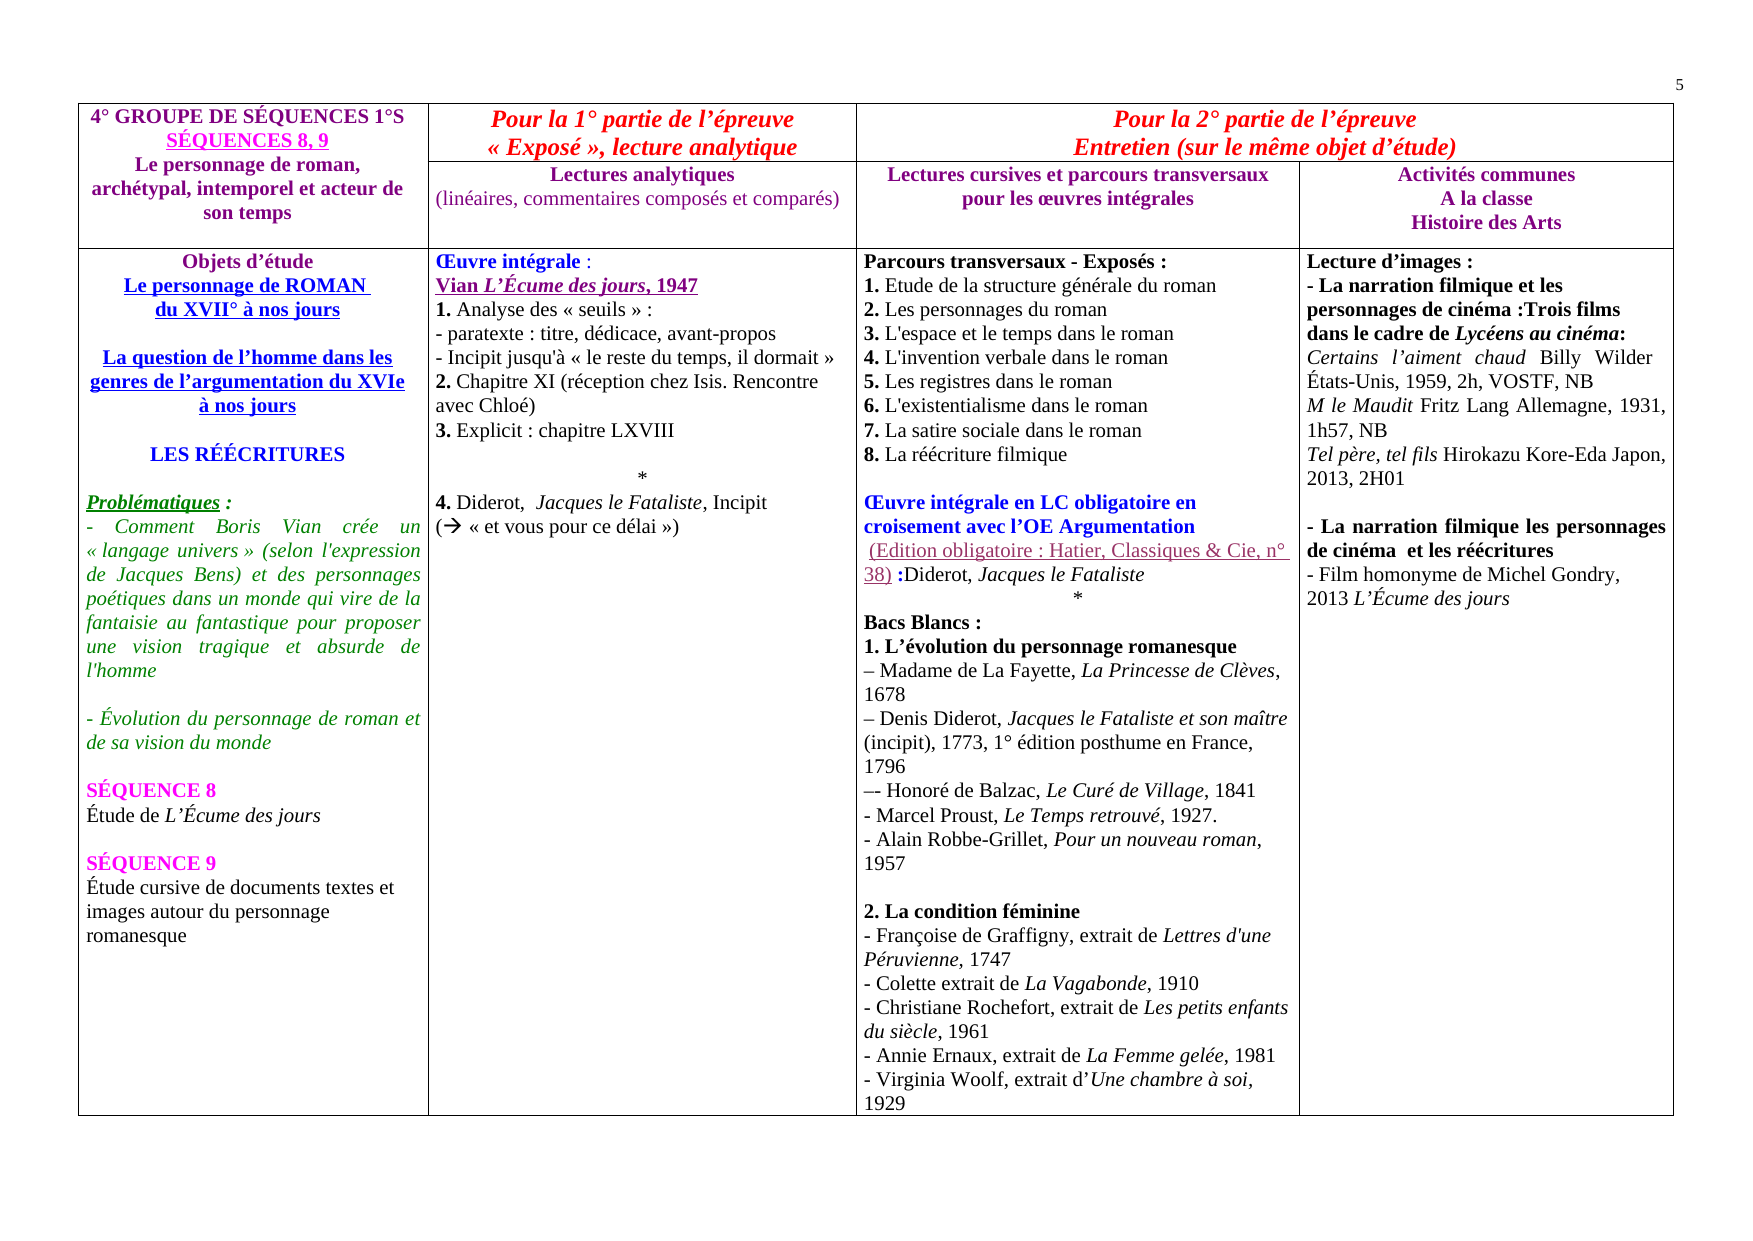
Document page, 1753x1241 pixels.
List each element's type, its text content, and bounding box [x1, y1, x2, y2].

table_header 4° groupe de Séquences 1°S SéquenceS 8, 9 Le personnage de roman, archétypal, intemporel et acteur de son temps [79, 104, 428, 248]
table_cell Lectures cursives et parcours transversaux pour les œuvres intégrales [857, 162, 1299, 248]
table_cell Activités communes A la classe Histoire des Arts [1300, 162, 1673, 248]
table_cell Objets d’étude Le personnage de roman du XVII° à nos jours La question de l’homme dans les genres de l’argumentation du XVIe à nos jours LES RÉÉCRITURES Problématiques : - Comment Boris Vian crée un « langage univers » (selon l'expression de Jacques Bens) et des personnages poétiques dans un monde qui vire de la fantaisie au fantastique pour proposer une vision tragique et absurde de l'homme - Évolution du personnage de roman et de sa vision du monde Séquence 8 Étude de L’Écume des jours Séquence 9 Étude cursive de documents textes et images autour du personnage romanesque [79, 249, 428, 1115]
table_cell Lecture d’images : - La narration filmique et les personnages de cinéma :Trois films dans le cadre de Lycéens au cinéma: Certains l’aiment chaud Billy Wilder États-Unis, 1959, 2h, VOSTF, NB M le Maudit Fritz Lang Allemagne, 1931, 1h57, NB Tel père, tel fils Hirokazu Kore-Eda Japon, 2013, 2H01 - La narration filmique les personnages de cinéma et les réécritures - Film homonyme de Michel Gondry, 2013 L’Écume des jours [1300, 249, 1673, 1115]
table_header Pour la 2° partie de l’épreuve Entretien (sur le même objet d’étude) [857, 104, 1673, 161]
table_cell œuvre intégrale : Vian L’Écume des jours, 1947 1. Analyse des « seuils » : - paratexte : titre, dédicace, avant-propos - Incipit jusqu'à « le reste du temps, il dormait » 2. Chapitre XI (réception chez Isis. Rencontre avec Chloé) 3. Explicit : chapitre LXVIII * 4. Diderot, Jacques le Fataliste, Incipit ( « et vous pour ce délai ») [429, 249, 856, 1115]
table_cell Lectures analytiques (linéaires, commentaires composés et comparés) [429, 162, 856, 248]
table_header Pour la 1° partie de l’épreuve « Exposé », lecture analytique [429, 104, 856, 161]
table_cell Parcours transversaux - Exposés : 1. Etude de la structure générale du roman 2. Les personnages du roman 3. L'espace et le temps dans le roman 4. L'invention verbale dans le roman 5. Les registres dans le roman 6. L'existentialisme dans le roman 7. La satire sociale dans le roman 8. La réécriture filmique œuvre intégrale en LC obligatoire en croisement avec l’OE Argumentation (Edition obligatoire : Hatier, Classiques & Cie, n° 38) :Diderot, Jacques le Fataliste * Bacs Blancs : 1. L’évolution du personnage romanesque – Madame de La Fayette, La Princesse de Clèves, 1678 – Denis Diderot, Jacques le Fataliste et son maître (incipit), 1773, 1° édition posthume en France, 1796 –- Honoré de Balzac, Le Curé de Village, 1841 - Marcel Proust, Le Temps retrouvé, 1927. - Alain Robbe-Grillet, Pour un nouveau roman, 1957 2. La condition féminine - Françoise de Graffigny, extrait de Lettres d'une Péruvienne, 1747 - Colette extrait de La Vagabonde, 1910 - Christiane Rochefort, extrait de Les petits enfants du siècle, 1961 - Annie Ernaux, extrait de La Femme gelée, 1981 - Virginia Woolf, extrait d’Une chambre à soi, 1929 [857, 249, 1299, 1115]
